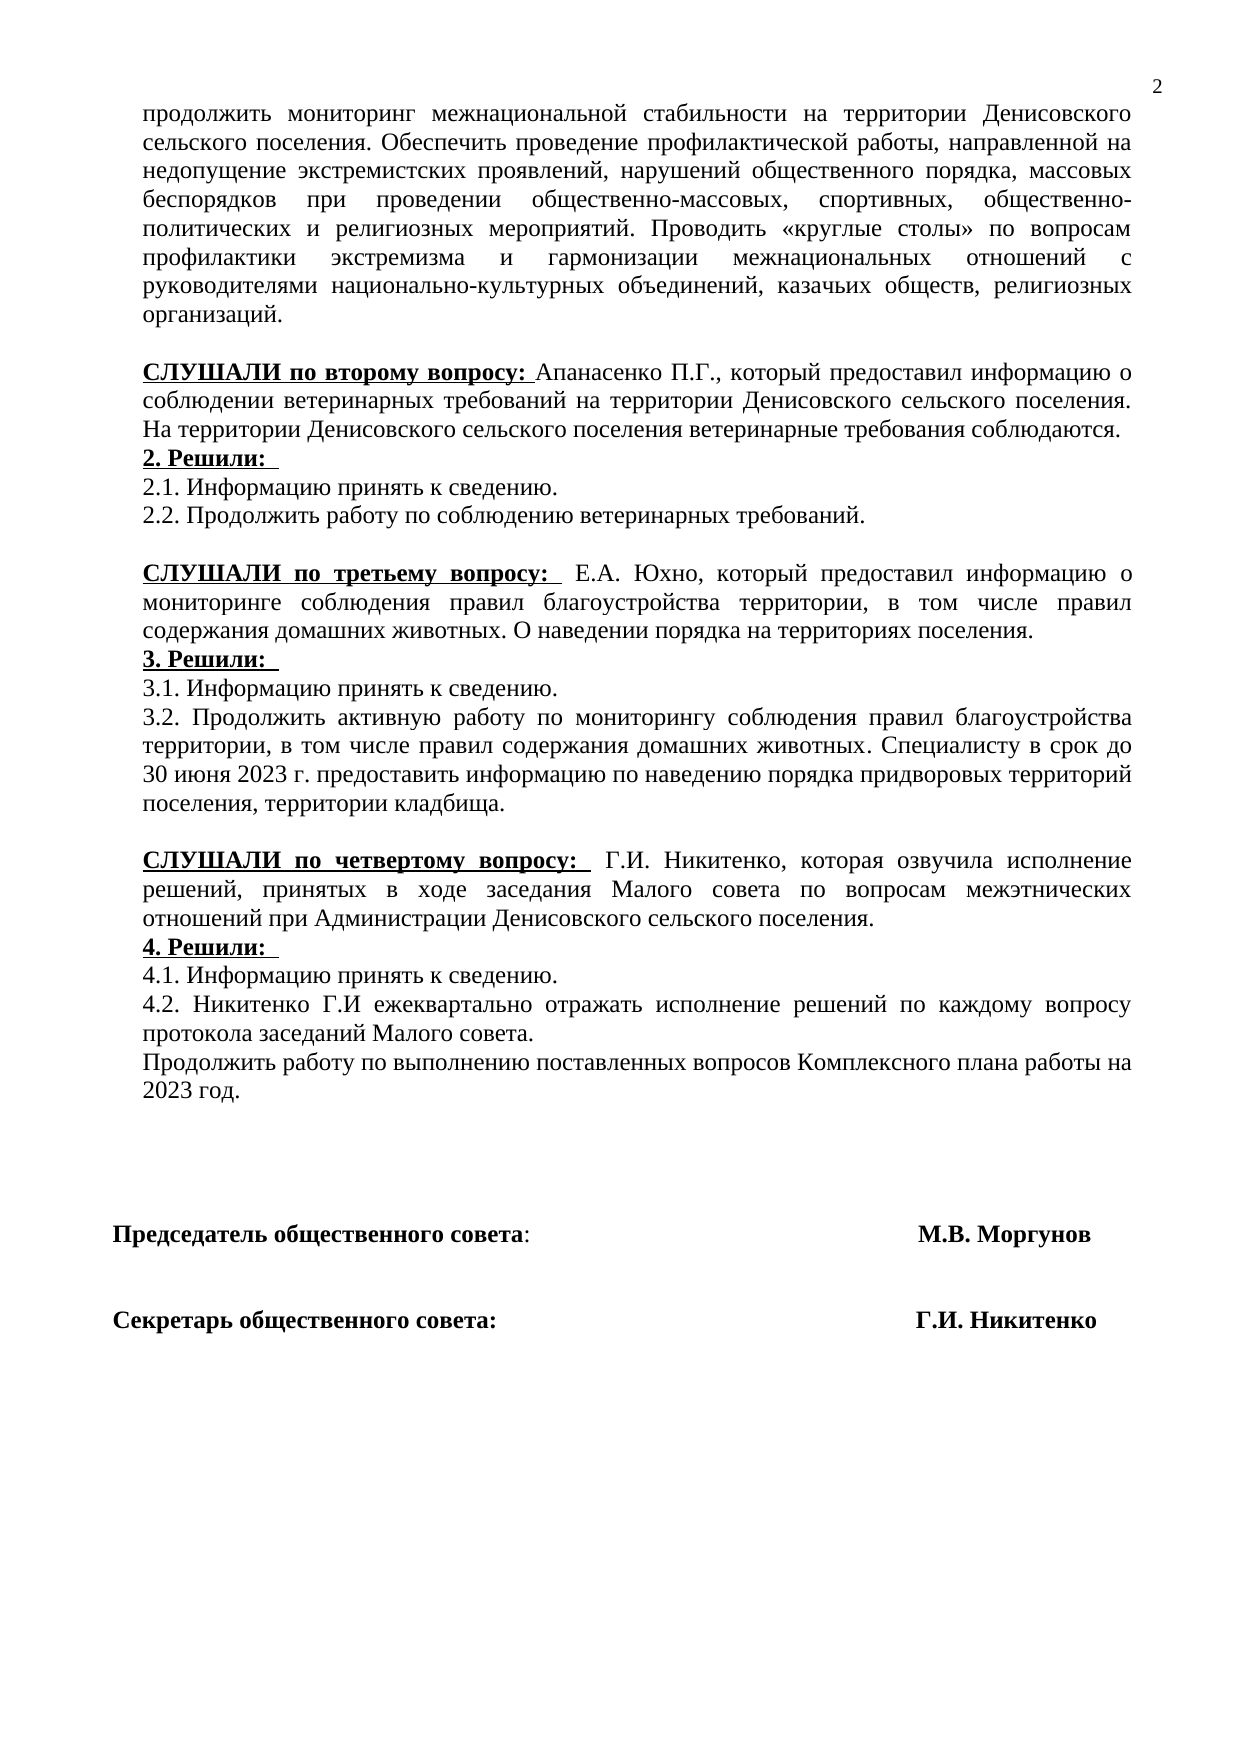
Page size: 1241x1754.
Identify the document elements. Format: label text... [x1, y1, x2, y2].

text Секретарь общественного совета: Г.И. Никитенко [112, 1305, 1162, 1334]
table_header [131, 98, 1144, 1190]
text Председатель общественного совета: М.В. Моргунов [112, 1219, 1162, 1248]
